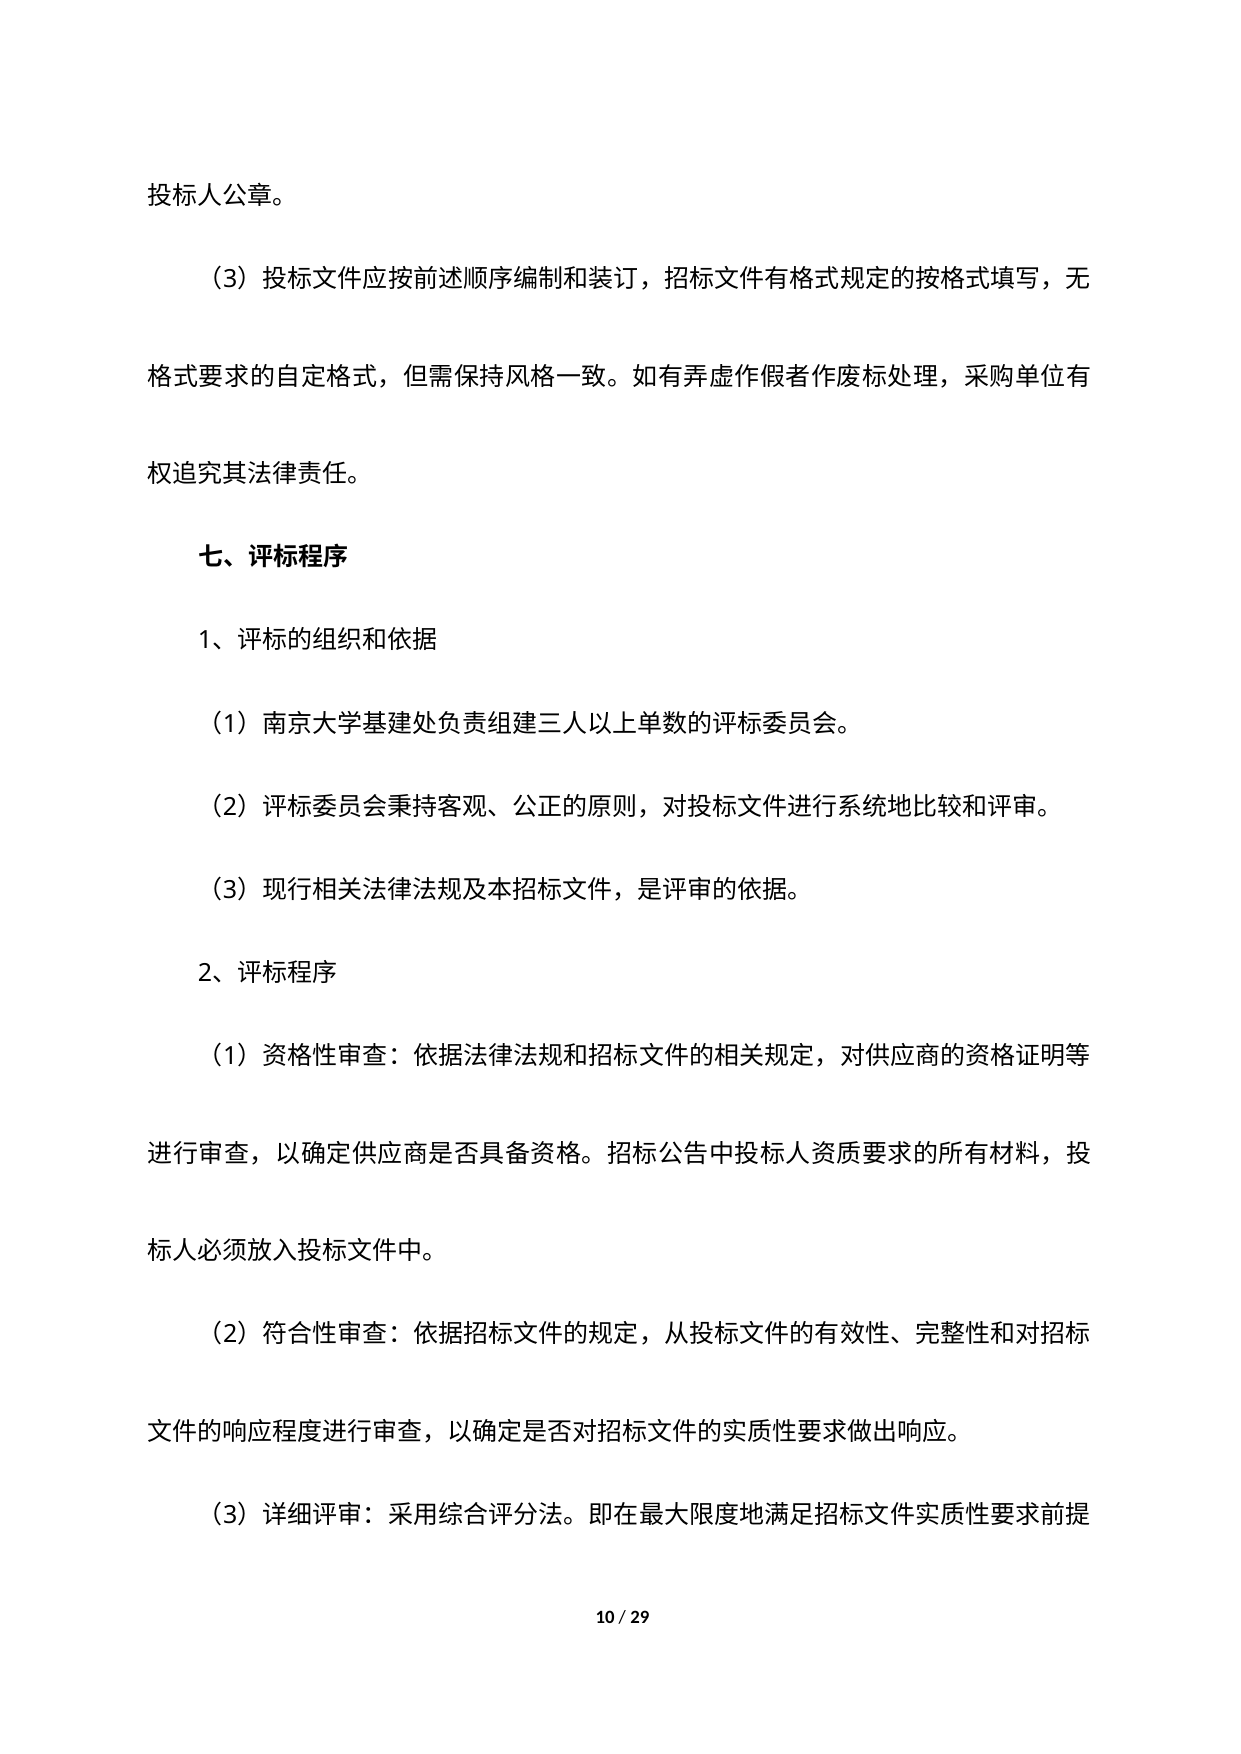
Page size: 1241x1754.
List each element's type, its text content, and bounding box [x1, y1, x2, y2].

text 七、评标程序 [148, 522, 1092, 587]
text （2）符合性审查：依据招标文件的规定，从投标文件的有效性、完整性和对招标文件的响应程度进行审查，以确定是否对招标文件的实质性要求做出响应。 [148, 1299, 1092, 1462]
text 1、评标的组织和依据 [148, 606, 1092, 671]
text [148, 161, 1092, 226]
text 2、评标程序 [148, 938, 1092, 1003]
text （3）投标文件应按前述顺序编制和装订，招标文件有格式规定的按格式填写，无格式要求的自定格式，但需保持风格一致。如有弄虚作假者作废标处理，采购单位有权追究其法律责任。 [148, 244, 1092, 504]
text （3）现行相关法律法规及本招标文件，是评审的依据。 [148, 855, 1092, 920]
text （2）评标委员会秉持客观、公正的原则，对投标文件进行系统地比较和评审。 [148, 772, 1092, 837]
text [148, 1480, 1092, 1545]
text （1）资格性审查：依据法律法规和招标文件的相关规定，对供应商的资格证明等进行审查，以确定供应商是否具备资格。招标公告中投标人资质要求的所有材料，投标人必须放入投标文件中。 [148, 1021, 1092, 1281]
text （1）南京大学基建处负责组建三人以上单数的评标委员会。 [148, 689, 1092, 754]
